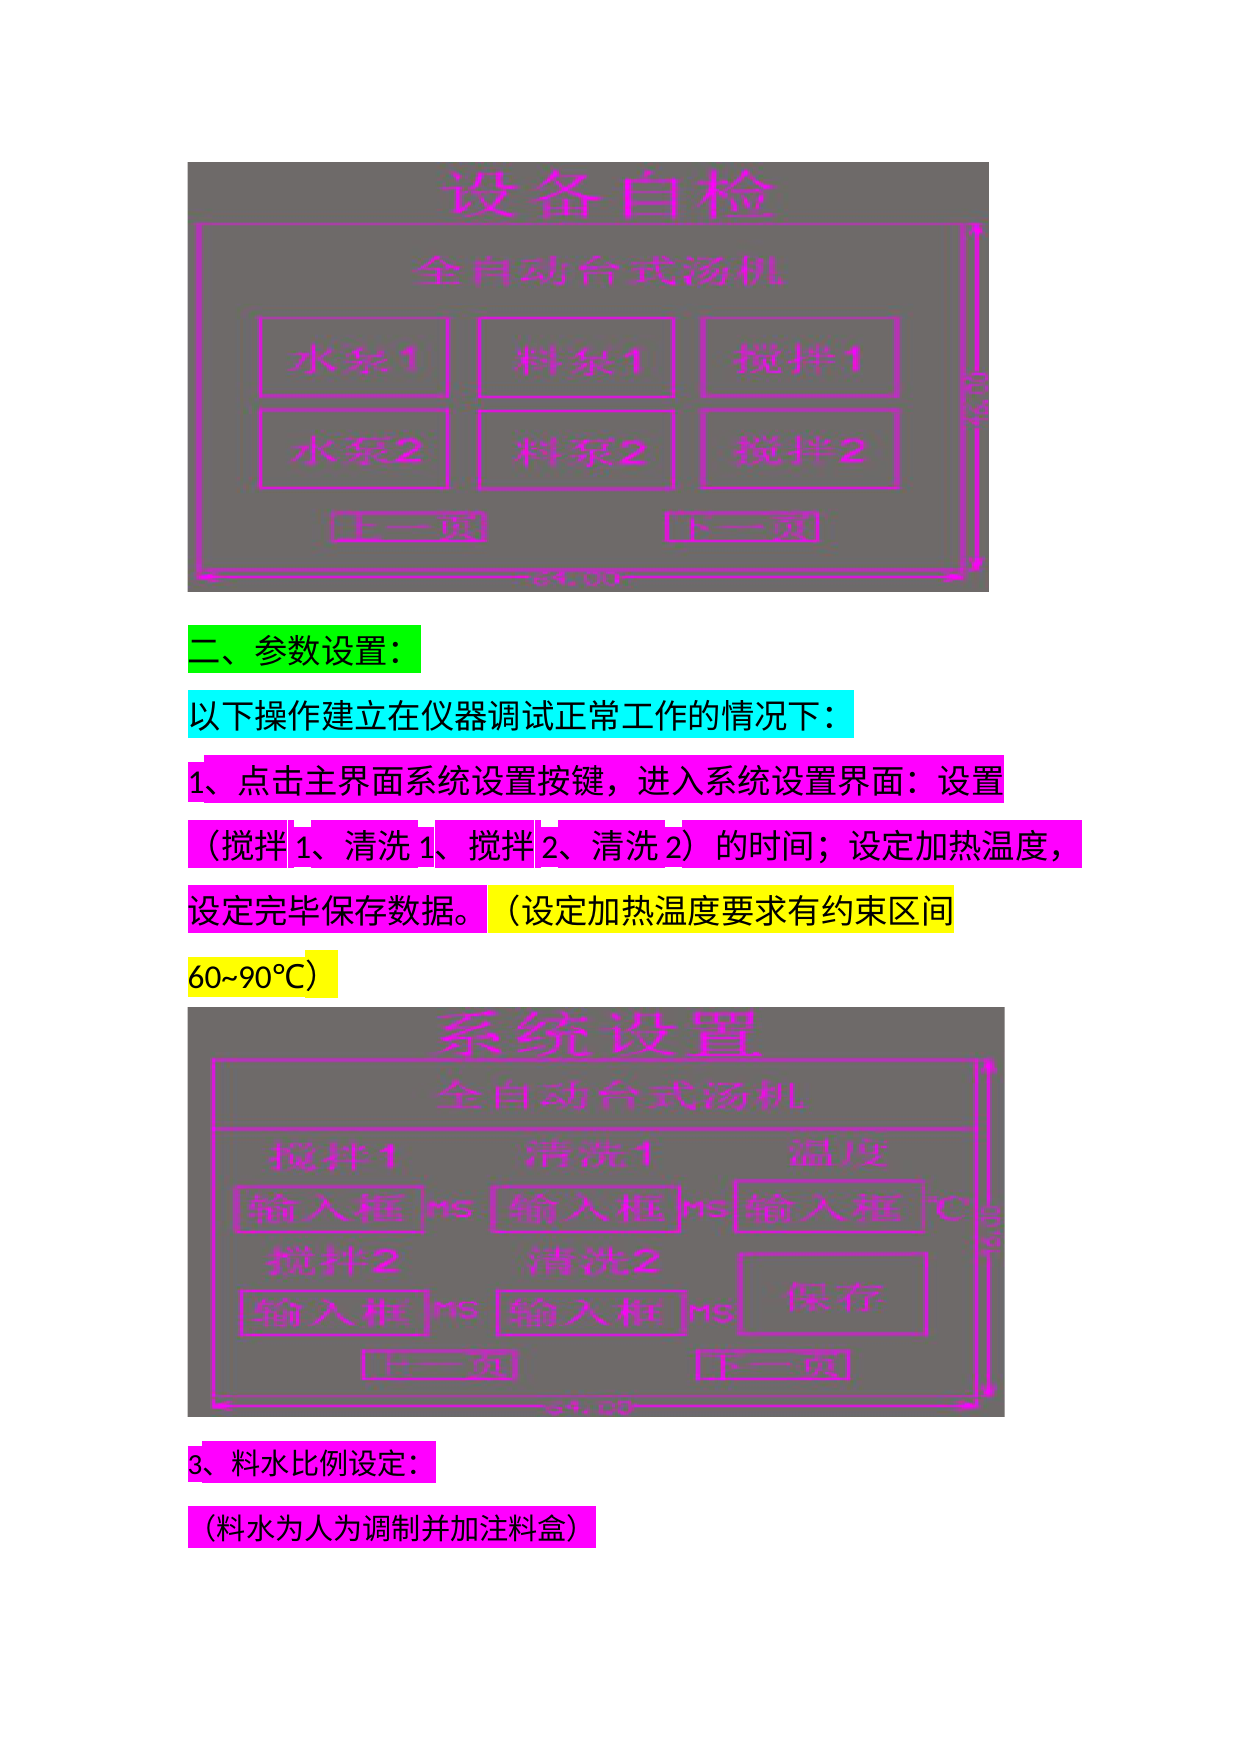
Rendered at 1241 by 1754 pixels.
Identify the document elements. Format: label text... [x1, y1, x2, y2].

text 二、参数设置： [187, 617, 1053, 682]
text （料水为人为调制并加注料盒） [187, 1494, 1053, 1559]
text 以下操作建立在仪器调试正常工作的情况下： [187, 682, 1053, 747]
list 料水比例设定： [187, 1429, 1053, 1494]
picture [187, 162, 989, 592]
picture [187, 1007, 1005, 1417]
text 1、点击主界面系统设置按键，进入系统设置界面：设置（搅拌1、清洗1、搅拌2、清洗2）的时间；设定加热温度，设定完毕保存数据。（设定加热温度要求有约束区间60~90℃） [187, 747, 1053, 1007]
